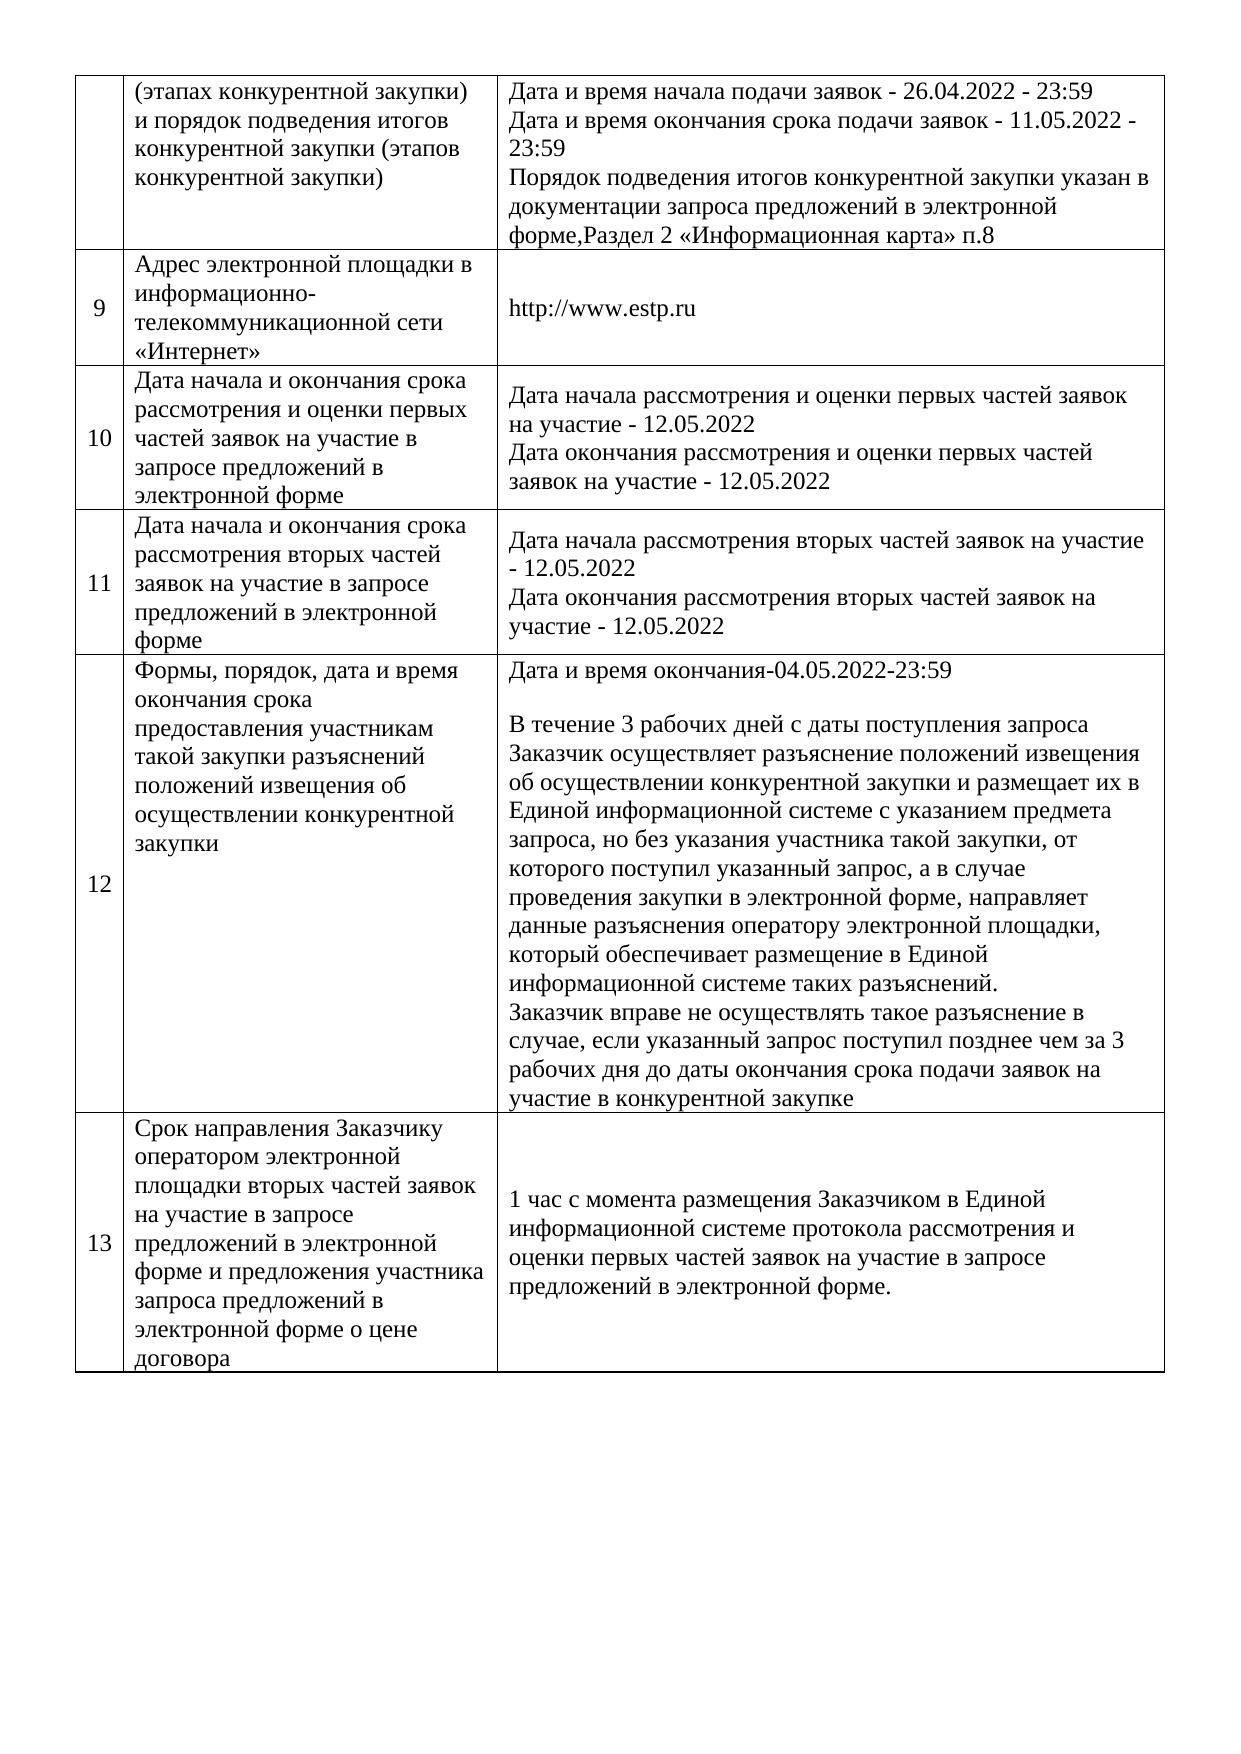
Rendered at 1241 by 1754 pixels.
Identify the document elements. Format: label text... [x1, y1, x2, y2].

table_cell 10 [76, 366, 123, 509]
table_cell Дата начала рассмотрения и оценки первых частей заявок на участие - 12.05.2022 Дата окончания рассмотрения и оценки первых частей заявок на участие - 12.05.2022 [498, 366, 1164, 509]
table_cell 12 [76, 655, 123, 1112]
table_cell Формы, порядок, дата и время окончания срока предоставления участникам такой закупки разъяснений положений извещения об осуществлении конкурентной закупки [124, 655, 497, 1112]
table_cell 9 [76, 250, 123, 364]
table_cell 13 [76, 1113, 123, 1371]
table_cell Дата начала рассмотрения вторых частей заявок на участие - 12.05.2022 Дата окончания рассмотрения вторых частей заявок на участие - 12.05.2022 [498, 510, 1164, 654]
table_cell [124, 76, 497, 248]
table_cell Дата и время окончания-04.05.2022-23:59 В течение 3 рабочих дней с даты поступления запроса Заказчик осуществляет разъяснение положений извещения об осуществлении конкурентной закупки и размещает их в Единой информационной системе с указанием предмета запроса, но без указания участника такой закупки, от которого поступил указанный запрос, а в случае проведения закупки в электронной форме, направляет данные разъяснения оператору электронной площадки, который обеспечивает размещение в Единой информационной системе таких разъяснений. Заказчик вправе не осуществлять такое разъяснение в случае, если указанный запрос поступил позднее чем за 3 рабочих дня до даты окончания срока подачи заявок на участие в конкурентной закупке [498, 655, 1164, 1112]
table_cell Дата начала и окончания срока рассмотрения вторых частей заявок на участие в запросе предложений в электронной форме [124, 510, 497, 654]
table_cell Дата начала и окончания срока рассмотрения и оценки первых частей заявок на участие в запросе предложений в электронной форме [124, 366, 497, 509]
table_cell Срок направления Заказчику оператором электронной площадки вторых частей заявок на участие в запросе предложений в электронной форме и предложения участника запроса предложений в электронной форме о цене договора [124, 1113, 497, 1371]
table_cell 11 [76, 510, 123, 654]
table_cell Адрес электронной площадки в информационно-телекоммуникационной сети «Интернет» [124, 250, 497, 364]
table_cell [498, 76, 1164, 248]
table_cell 1 час с момента размещения Заказчиком в Единой информационной системе протокола рассмотрения и оценки первых частей заявок на участие в запросе предложений в электронной форме. [498, 1113, 1164, 1371]
table_cell http://www.estp.ru [498, 250, 1164, 364]
table_cell 8 [76, 76, 123, 248]
